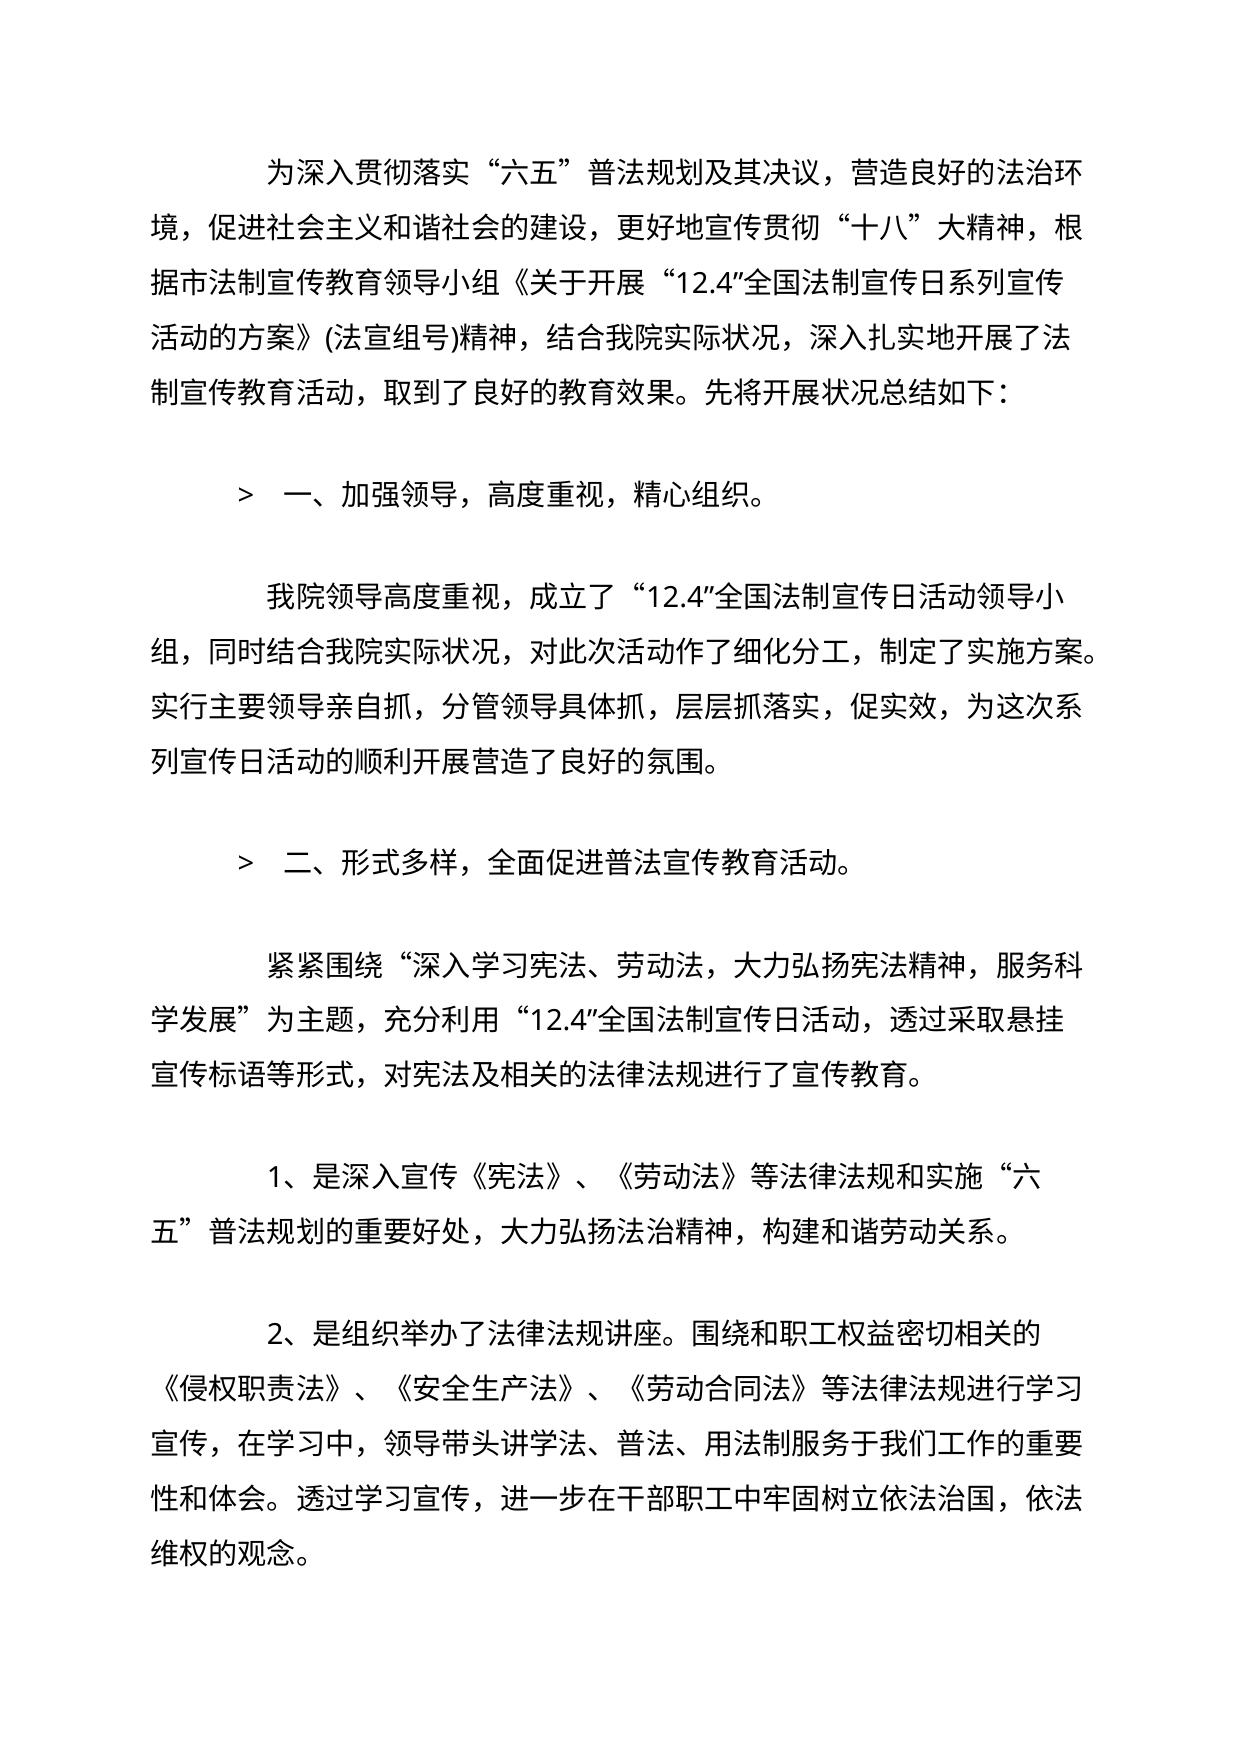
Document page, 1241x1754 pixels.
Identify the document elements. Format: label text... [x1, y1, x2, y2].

text 2、是组织举办了法律法规讲座。围绕和职工权益密切相关的《侵权职责法》、《安全生产法》、《劳动合同法》等法律法规进行学习宣传，在学习中，领导带头讲学法、普法、用法制服务于我们工作的重要性和体会。透过学习宣传，进一步在干部职工中牢固树立依法治国，依法维权的观念。 [150, 1311, 1090, 1572]
text > 二、形式多样，全面促进普法宣传教育活动。 [150, 840, 1090, 882]
text 我院领导高度重视，成立了“12.4”全国法制宣传日活动领导小组，同时结合我院实际状况，对此次活动作了细化分工，制定了实施方案。实行主要领导亲自抓，分管领导具体抓，层层抓落实，促实效，为这次系列宣传日活动的顺利开展营造了良好的氛围。 [150, 573, 1090, 781]
text 紧紧围绕“深入学习宪法、劳动法，大力弘扬宪法精神，服务科学发展”为主题，充分利用“12.4”全国法制宣传日活动，透过采取悬挂宣传标语等形式，对宪法及相关的法律法规进行了宣传教育。 [150, 942, 1090, 1094]
text 1、是深入宣传《宪法》、《劳动法》等法律法规和实施“六五”普法规划的重要好处，大力弘扬法治精神，构建和谐劳动关系。 [150, 1154, 1090, 1251]
text 为深入贯彻落实“六五”普法规划及其决议，营造良好的法治环境，促进社会主义和谐社会的建设，更好地宣传贯彻“十八”大精神，根据市法制宣传教育领导小组《关于开展“12.4”全国法制宣传日系列宣传活动的方案》(法宣组号)精神，结合我院实际状况，深入扎实地开展了法制宣传教育活动，取到了良好的教育效果。先将开展状况总结如下： [150, 150, 1090, 412]
text > 一、加强领导，高度重视，精心组织。 [150, 472, 1090, 514]
